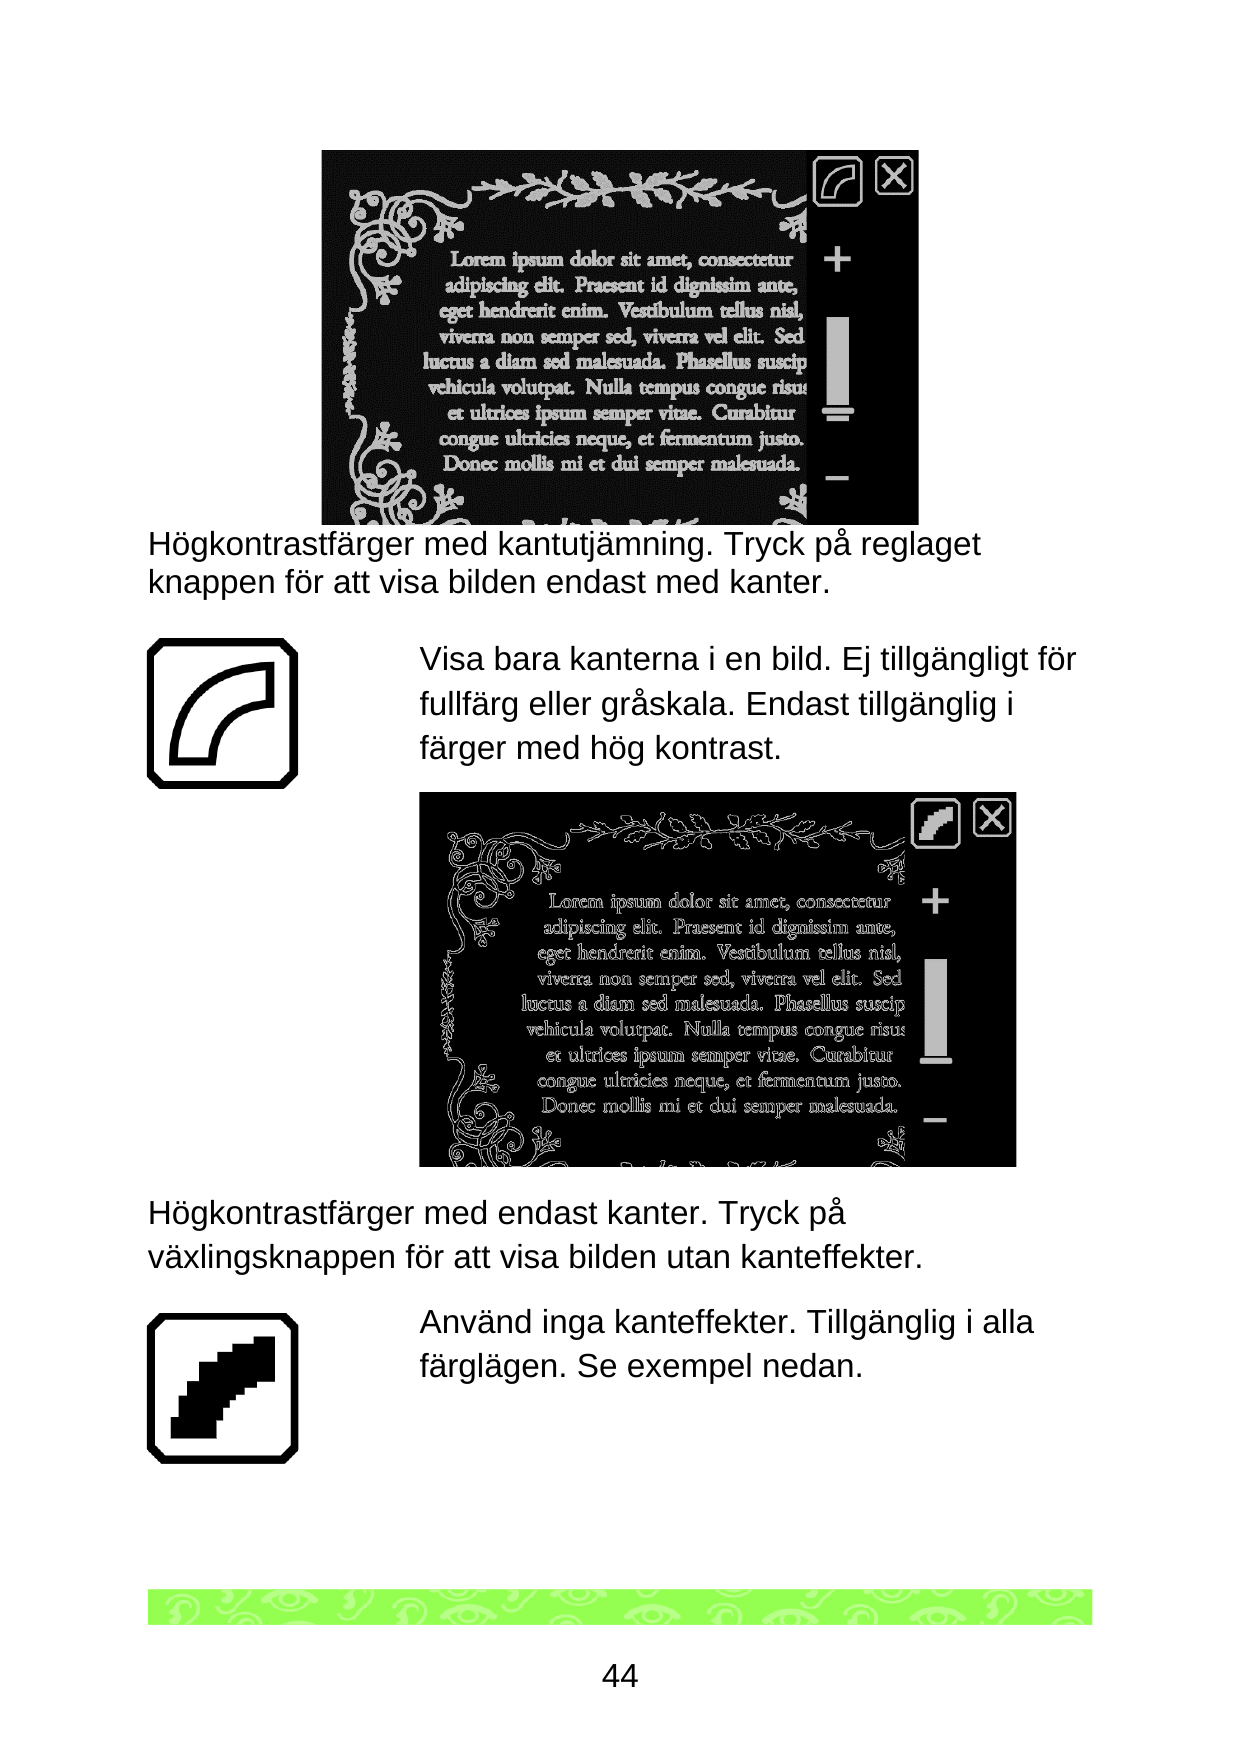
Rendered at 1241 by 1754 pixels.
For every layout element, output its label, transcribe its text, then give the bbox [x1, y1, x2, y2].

picture [146, 1313, 299, 1464]
picture [321, 150, 919, 525]
picture [419, 792, 1017, 1167]
text Visa bara kanterna i en bild. Ej tillgängligt för fullfärg eller gråskala. Endast tillgänglig i färger med hög kontrast. [419, 639, 1093, 766]
picture [147, 1555, 1093, 1657]
text Högkontrastfärger med endast kanter. Tryck på växlingsknappen för att visa bilden utan kanteffekter. [148, 1193, 1093, 1276]
text Högkontrastfärger med kantutjämning. Tryck på reglaget knappen för att visa bilden endast med kanter. [148, 524, 1093, 601]
text Använd inga kanteffekter. Tillgänglig i alla färglägen. Se exempel nedan. [419, 1302, 1093, 1385]
picture [146, 638, 299, 789]
